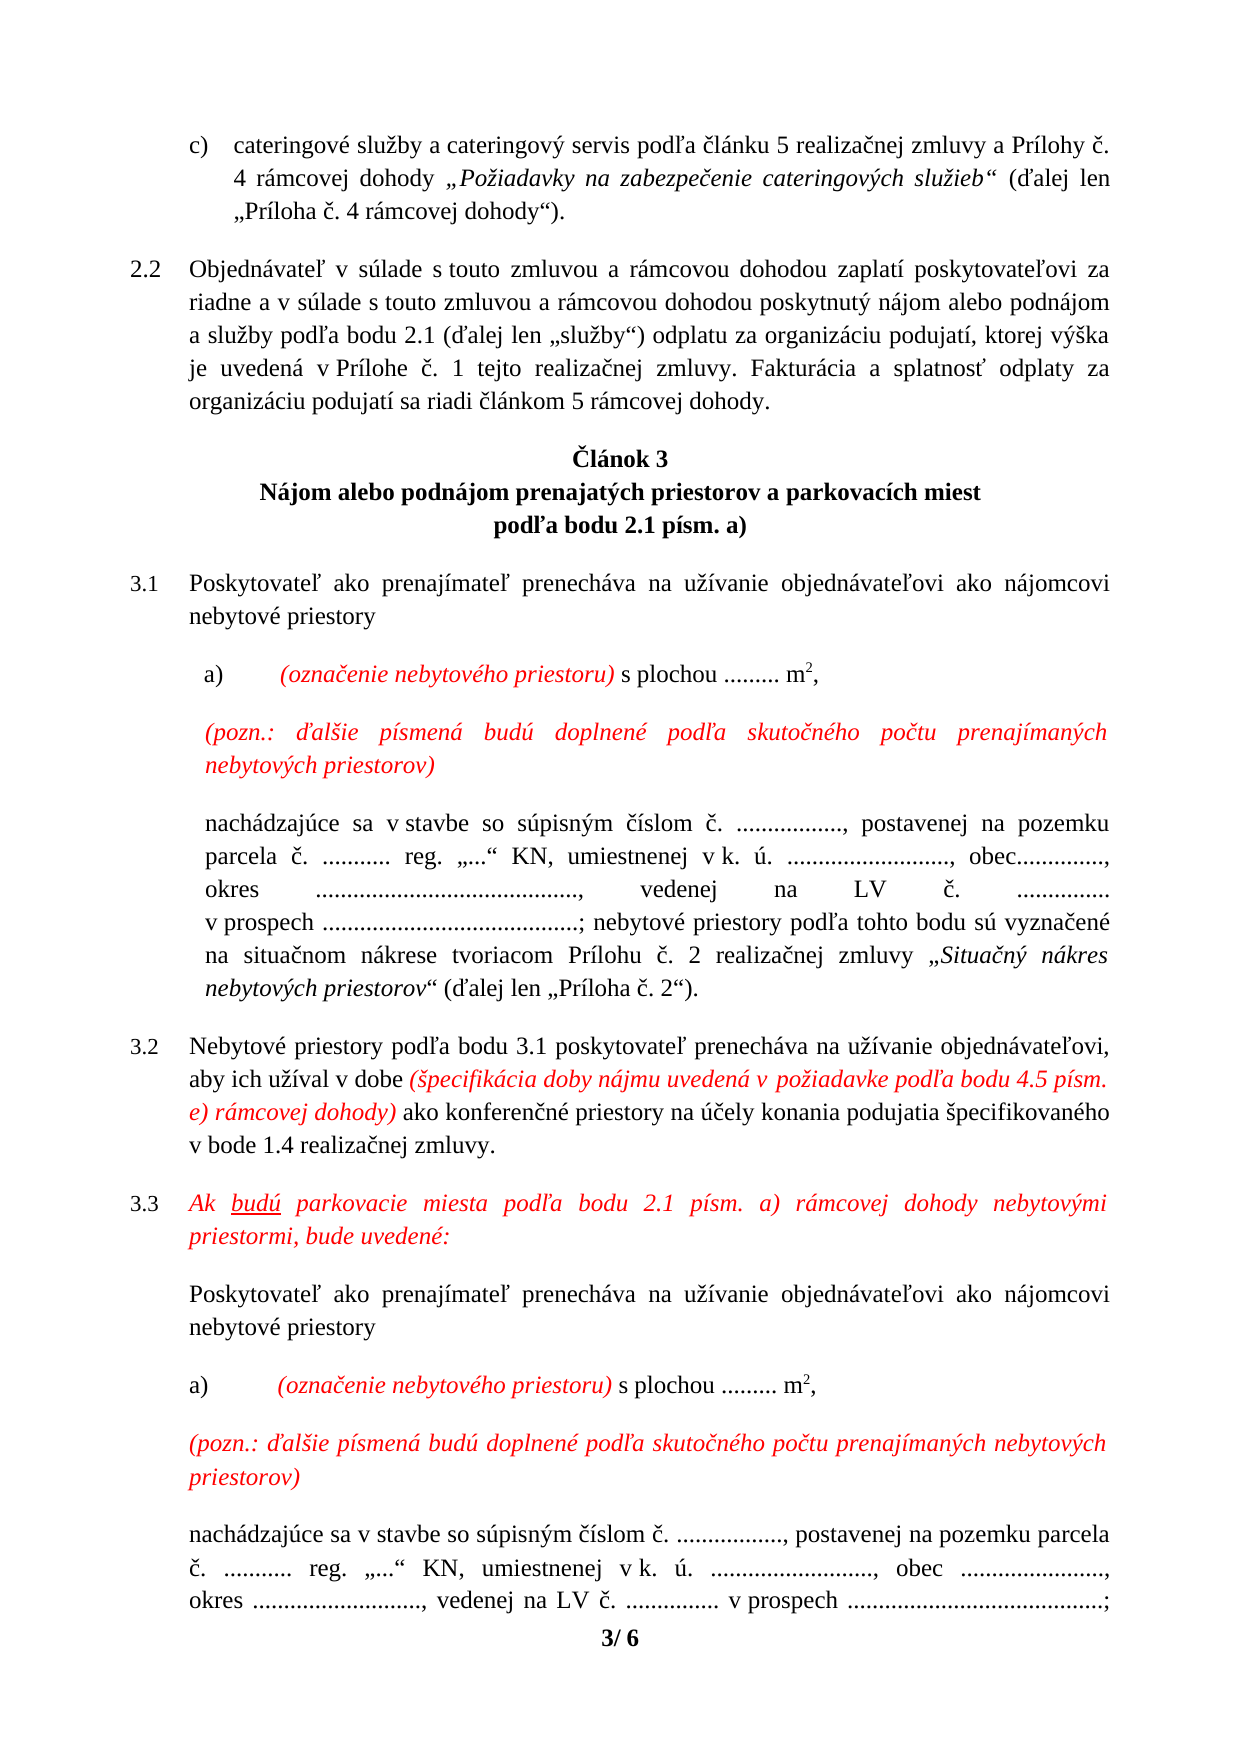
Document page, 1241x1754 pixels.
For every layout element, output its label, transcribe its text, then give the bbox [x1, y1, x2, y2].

list cateringové služby a cateringový servis podľa článku 5 realizačnej zmluvy a Prílohy č. 4 rámcovej dohody „Požiadavky na zabezpečenie cateringových služieb“ (ďalej len „Príloha č. 4 rámcovej dohody“). [189, 130, 1110, 225]
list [189, 1519, 1110, 1614]
list (označenie nebytového priestoru) s plochou ......... m2, [204, 659, 1110, 688]
text Nájom alebo podnájom prenajatých priestorov a parkovacích miest [130, 477, 1110, 506]
list Poskytovateľ ako prenajímateľ prenecháva na užívanie objednávateľovi ako nájomcovi nebytové priestory [130, 568, 1110, 630]
list (pozn.: ďalšie písmená budú doplnené podľa skutočného počtu prenajímaných nebytových priestorov) [205, 717, 1110, 779]
list (pozn.: ďalšie písmená budú doplnené podľa skutočného počtu prenajímaných nebytových priestorov) [189, 1428, 1110, 1490]
list Poskytovateľ ako prenajímateľ prenecháva na užívanie objednávateľovi ako nájomcovi nebytové priestory [189, 1279, 1110, 1341]
list (označenie nebytového priestoru) s plochou ......... m2, [189, 1371, 1110, 1399]
text Článok 3 [130, 444, 1110, 473]
list Ak budú parkovacie miesta podľa bodu 2.1 písm. a) rámcovej dohody nebytovými priestormi, bude uvedené: [130, 1188, 1110, 1250]
list nachádzajúce sa v stavbe so súpisným číslom č. ................., postavenej na pozemku parcela č. ........... reg. „...“ KN, umiestnenej v k. ú. .........................., obec.............., okres .........................................., vedenej na LV č. ............... v prospech .........................................; nebytové priestory podľa tohto bodu sú vyznačené na situačnom nákrese tvoriacom Prílohu č. 2 realizačnej zmluvy „Situačný nákres nebytových priestorov“ (ďalej len „Príloha č. 2“). [205, 808, 1110, 1002]
list Objednávateľ v súlade s touto zmluvou a rámcovou dohodou zaplatí poskytovateľovi za riadne a v súlade s touto zmluvou a rámcovou dohodou poskytnutý nájom alebo podnájom a služby podľa bodu 2.1 (ďalej len „služby“) odplatu za organizáciu podujatí, ktorej výška je uvedená v Prílohe č. 1 tejto realizačnej zmluvy. Fakturácia a splatnosť odplaty za organizáciu podujatí sa riadi článkom 5 rámcovej dohody. [130, 254, 1110, 415]
text podľa bodu 2.1 písm. a) [130, 510, 1110, 539]
list Nebytové priestory podľa bodu 3.1 poskytovateľ prenecháva na užívanie objednávateľovi, aby ich užíval v dobe (špecifikácia doby nájmu uvedená v požiadavke podľa bodu 4.5 písm. e) rámcovej dohody) ako konferenčné priestory na účely konania podujatia špecifikovaného v bode 1.4 realizačnej zmluvy. [130, 1031, 1110, 1159]
